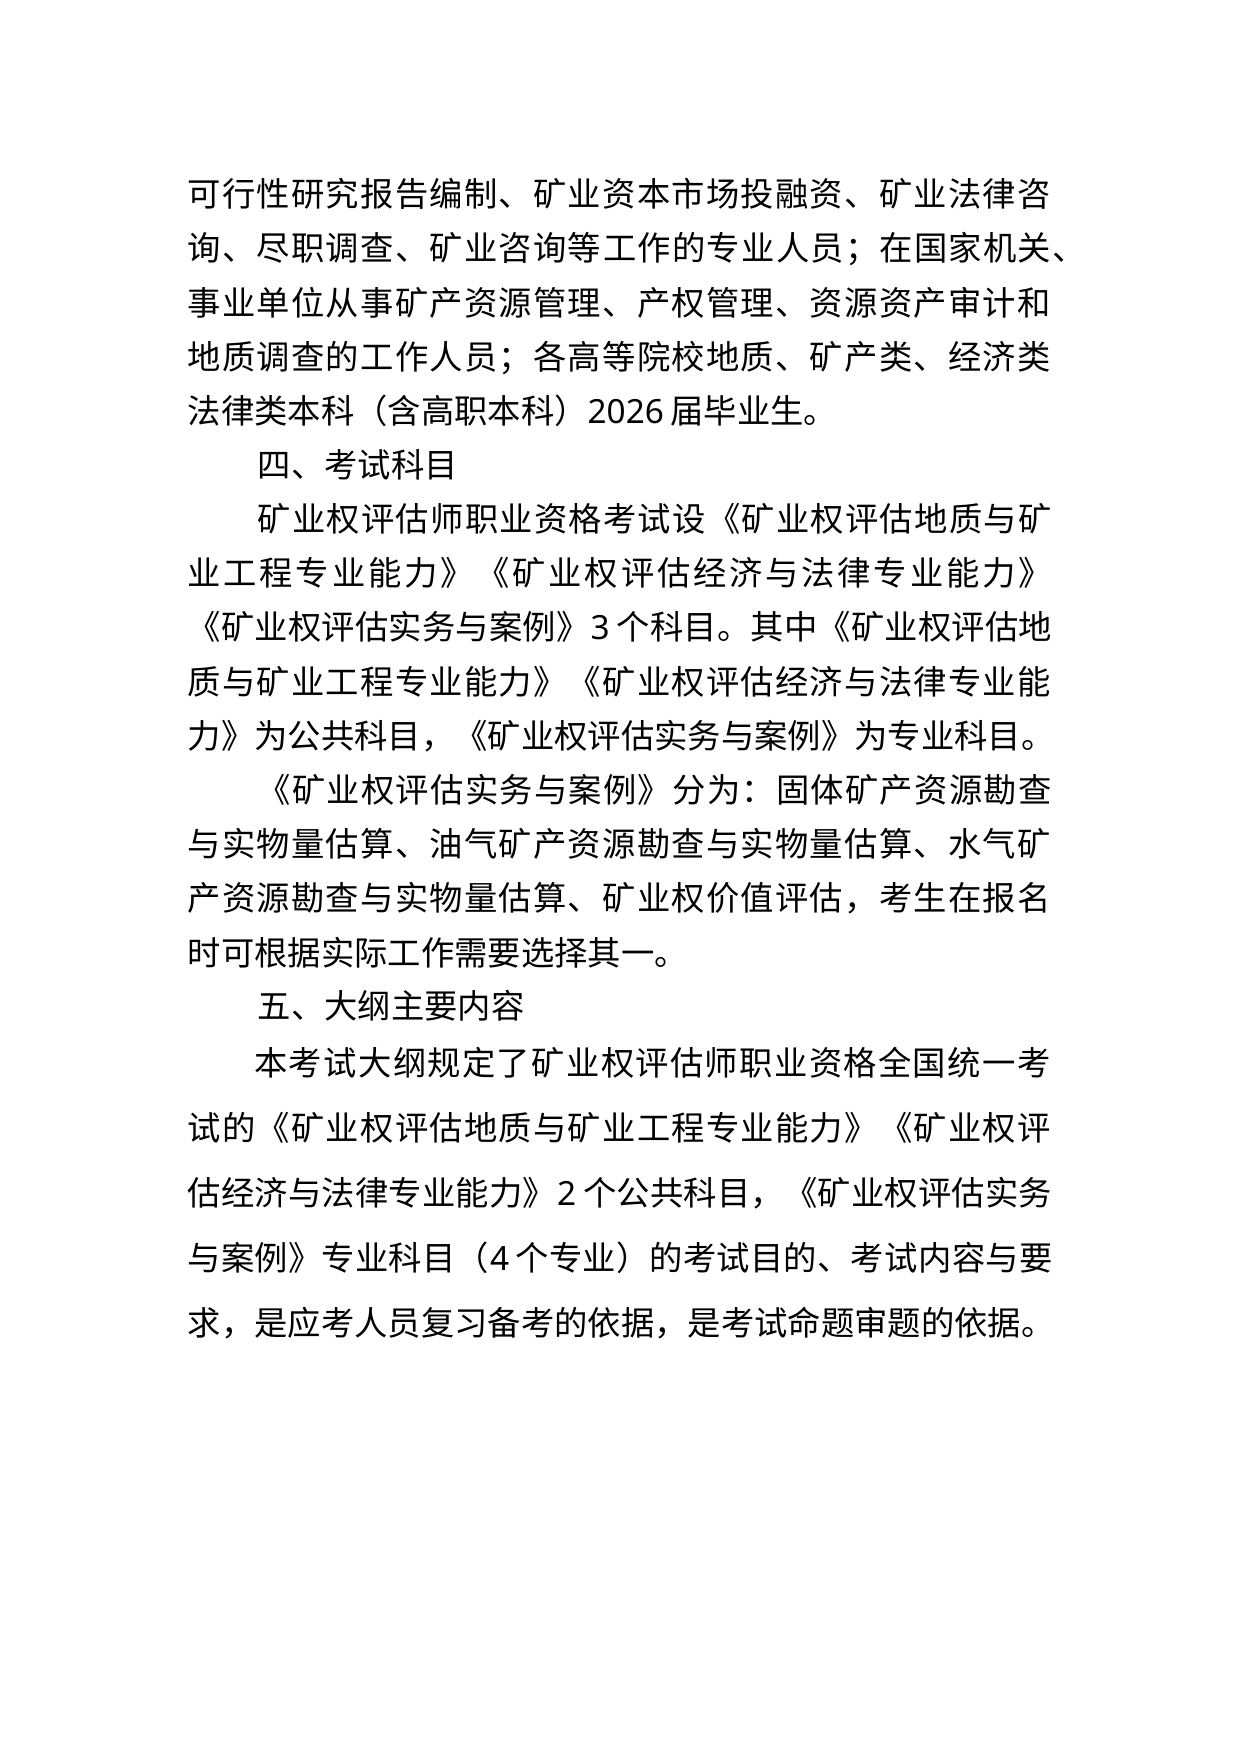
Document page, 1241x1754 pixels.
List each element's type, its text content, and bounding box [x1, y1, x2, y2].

text 本考试大纲规定了矿业权评估师职业资格全国统一考试的《矿业权评估地质与矿业工程专业能力》《矿业权评估经济与法律专业能力》2个公共科目，《矿业权评估实务与案例》专业科目（4个专业）的考试目的、考试内容与要求，是应考人员复习备考的依据，是考试命题审题的依据。 [187, 1029, 1053, 1354]
text 四、考试科目 [187, 433, 1053, 487]
text 五、大纲主要内容 [187, 974, 1053, 1029]
text 《矿业权评估实务与案例》分为：固体矿产资源勘查与实物量估算、油气矿产资源勘查与实物量估算、水气矿产资源勘查与实物量估算、矿业权价值评估，考生在报名时可根据实际工作需要选择其一。 [187, 758, 1053, 974]
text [187, 162, 1053, 433]
text 矿业权评估师职业资格考试设《矿业权评估地质与矿业工程专业能力》《矿业权评估经济与法律专业能力》《矿业权评估实务与案例》3个科目。其中《矿业权评估地质与矿业工程专业能力》《矿业权评估经济与法律专业能力》为公共科目，《矿业权评估实务与案例》为专业科目。 [187, 487, 1053, 758]
